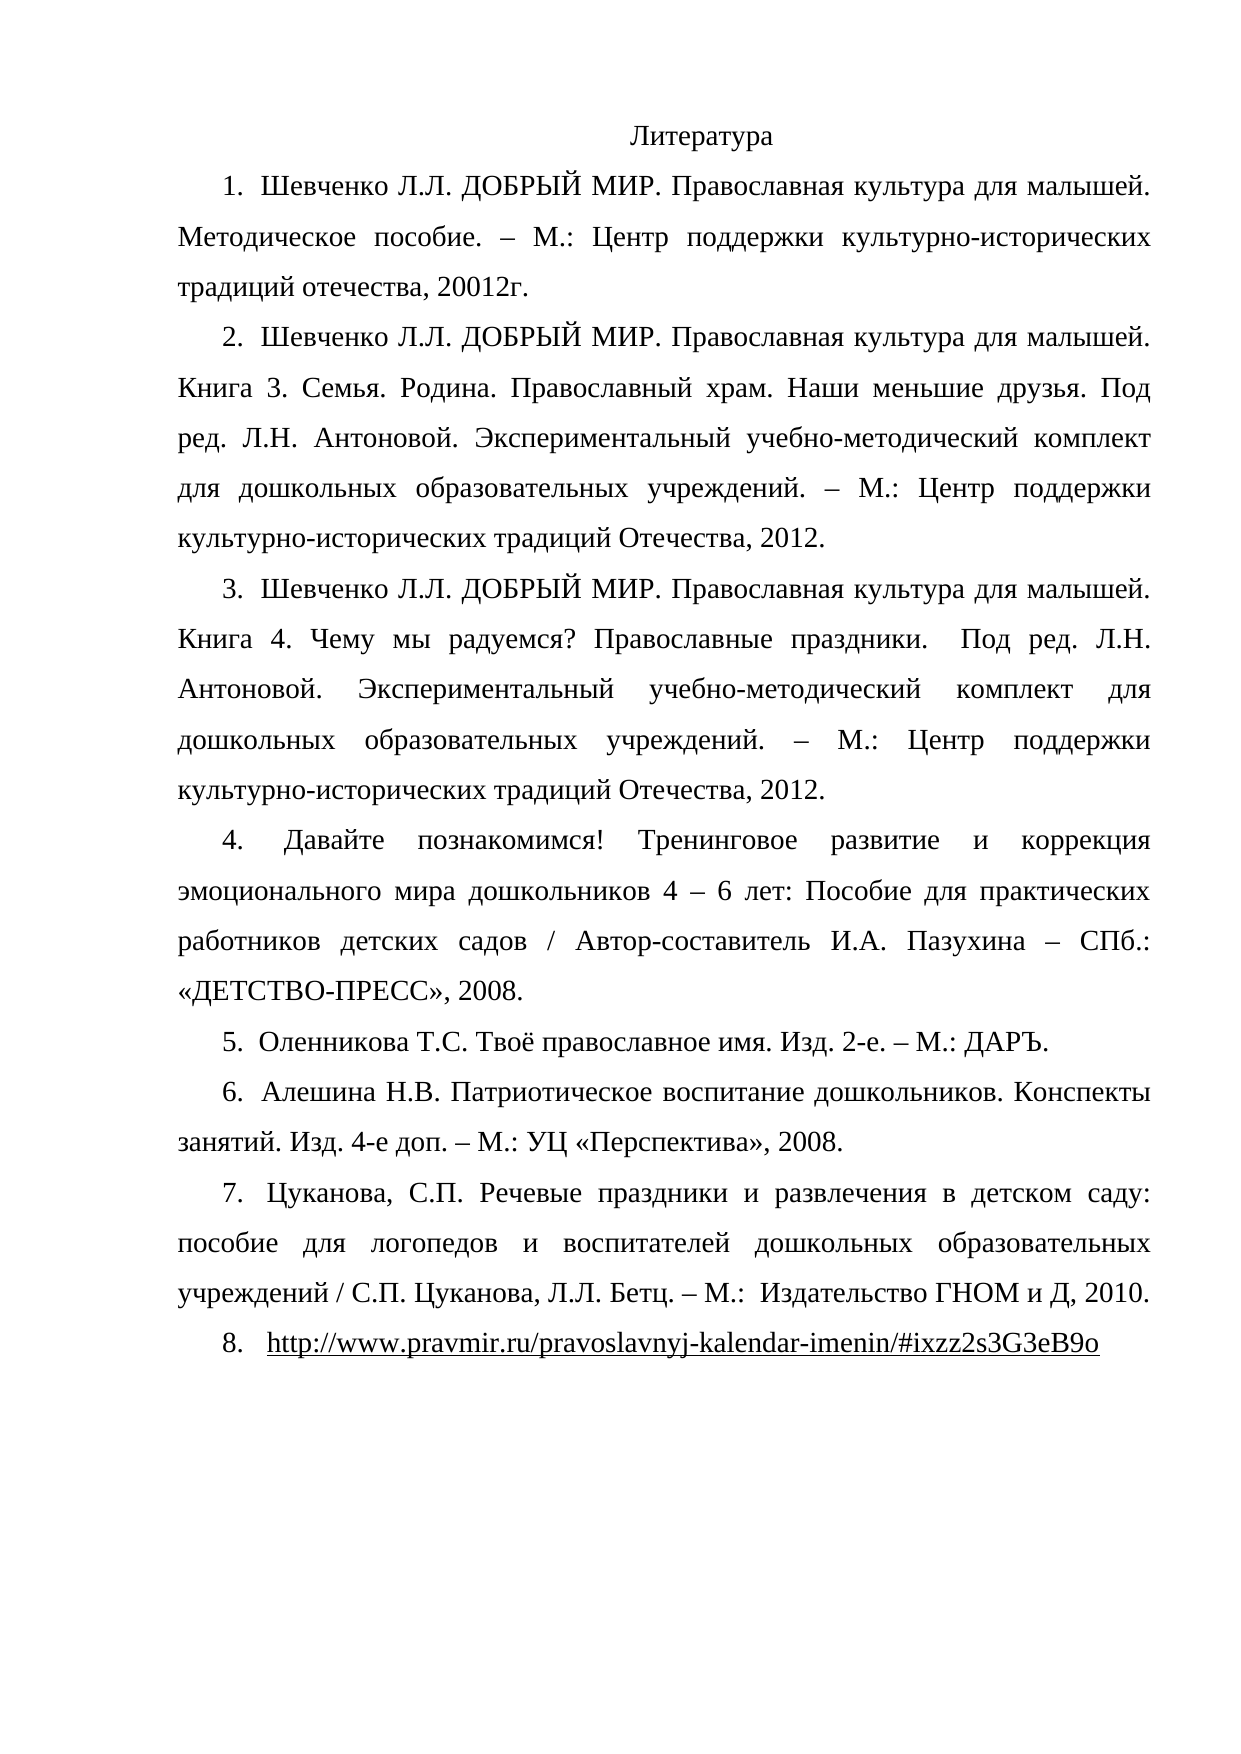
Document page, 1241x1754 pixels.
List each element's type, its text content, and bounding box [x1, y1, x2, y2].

text Литература [177, 118, 1152, 152]
list Шевченко Л.Л. ДОБРЫЙ МИР. Православная культура для малышей. Методическое пособие. – М.: Центр поддержки культурно-исторических традиций отечества, 20012г. [177, 168, 1152, 303]
list Давайте познакомимся! Тренинговое развитие и коррекция эмоционального мира дошкольников 4 – 6 лет: Пособие для практических работников детских садов / Автор-составитель И.А. Пазухина – СПб.: «ДЕТСТВО-ПРЕСС», 2008. [177, 822, 1152, 1007]
list http://www.pravmir.ru/pravoslavnyj-kalendar-imenin/#ixzz2s3G3eB9o [222, 1326, 1152, 1359]
list Цуканова, С.П. Речевые праздники и развлечения в детском саду: пособие для логопедов и воспитателей дошкольных образовательных учреждений / С.П. Цуканова, Л.Л. Бетц. – М.: Издательство ГНОМ и Д, 2010. [177, 1175, 1152, 1309]
list Шевченко Л.Л. ДОБРЫЙ МИР. Православная культура для малышей. Книга 4. Чему мы радуемся? Православные праздники. Под ред. Л.Н. Антоновой. Экспериментальный учебно-методический комплект для дошкольных образовательных учреждений. – М.: Центр поддержки культурно-исторических традиций Отечества, 2012. [177, 571, 1152, 806]
list Алешина Н.В. Патриотическое воспитание дошкольников. Конспекты занятий. Изд. 4-е доп. – М.: УЦ «Перспектива», 2008. [177, 1074, 1152, 1158]
list Оленникова Т.С. Твоё православное имя. Изд. 2-е. – М.: ДАРЪ. [177, 1024, 1152, 1057]
list Шевченко Л.Л. ДОБРЫЙ МИР. Православная культура для малышей. Книга 3. Семья. Родина. Православный храм. Наши меньшие друзья. Под ред. Л.Н. Антоновой. Экспериментальный учебно-методический комплект для дошкольных образовательных учреждений. – М.: Центр поддержки культурно-исторических традиций Отечества, 2012. [177, 319, 1152, 554]
